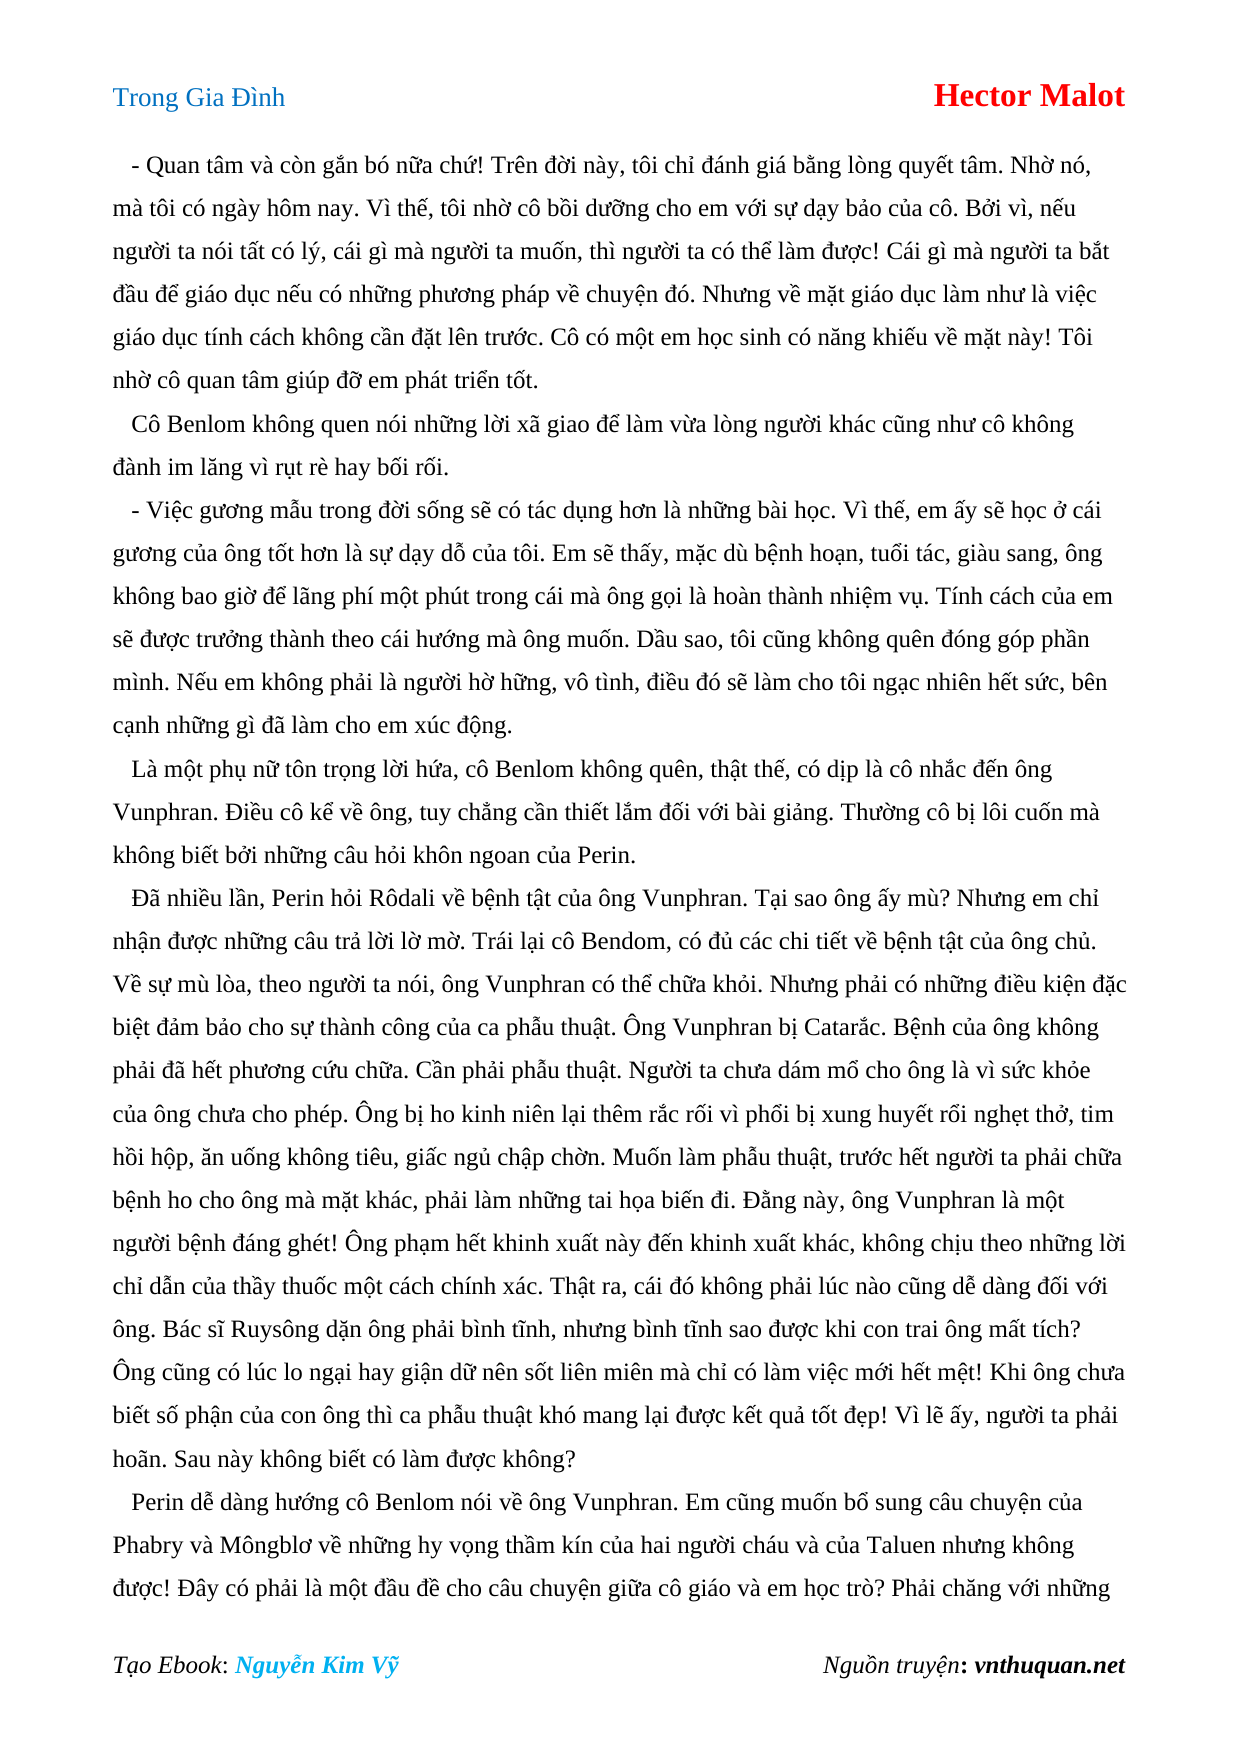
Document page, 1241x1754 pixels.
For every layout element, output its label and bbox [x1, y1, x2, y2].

text [112, 150, 1128, 1602]
